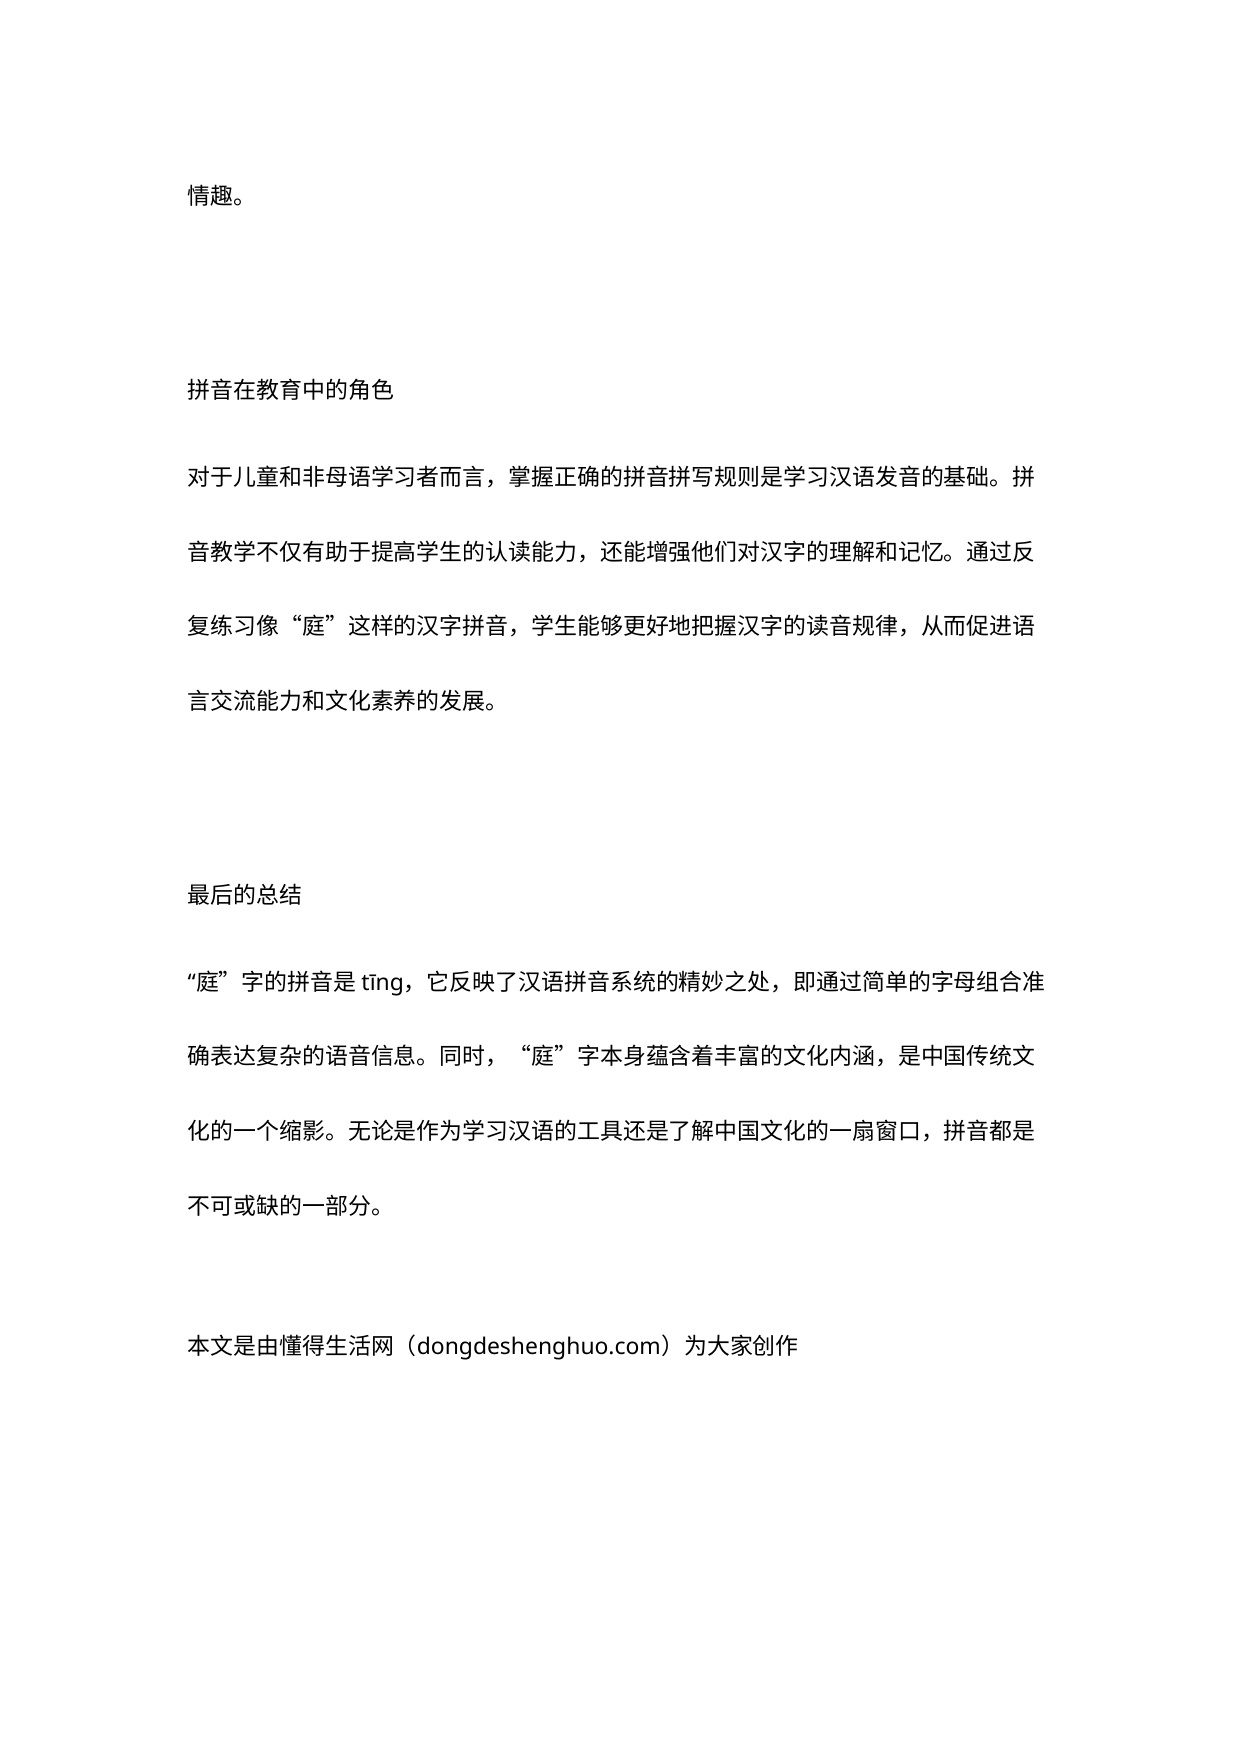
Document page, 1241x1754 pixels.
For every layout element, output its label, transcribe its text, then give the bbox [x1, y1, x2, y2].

text 最后的总结 [187, 861, 1053, 926]
text 拼音在教育中的角色 [187, 356, 1053, 421]
text 本文是由懂得生活网（dongdeshenghuo.com）为大家创作 [187, 1312, 1053, 1377]
text 对于儿童和非母语学习者而言，掌握正确的拼音拼写规则是学习汉语发音的基础。拼音教学不仅有助于提高学生的认读能力，还能增强他们对汉字的理解和记忆。通过反复练习像“庭”这样的汉字拼音，学生能够更好地把握汉字的读音规律，从而促进语言交流能力和文化素养的发展。 [187, 443, 1053, 732]
text “庭”字的拼音是 tīng，它反映了汉语拼音系统的精妙之处，即通过简单的字母组合准确表达复杂的语音信息。同时，“庭”字本身蕴含着丰富的文化内涵，是中国传统文化的一个缩影。无论是作为学习汉语的工具还是了解中国文化的一扇窗口，拼音都是不可或缺的一部分。 [187, 948, 1053, 1237]
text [187, 162, 1053, 227]
